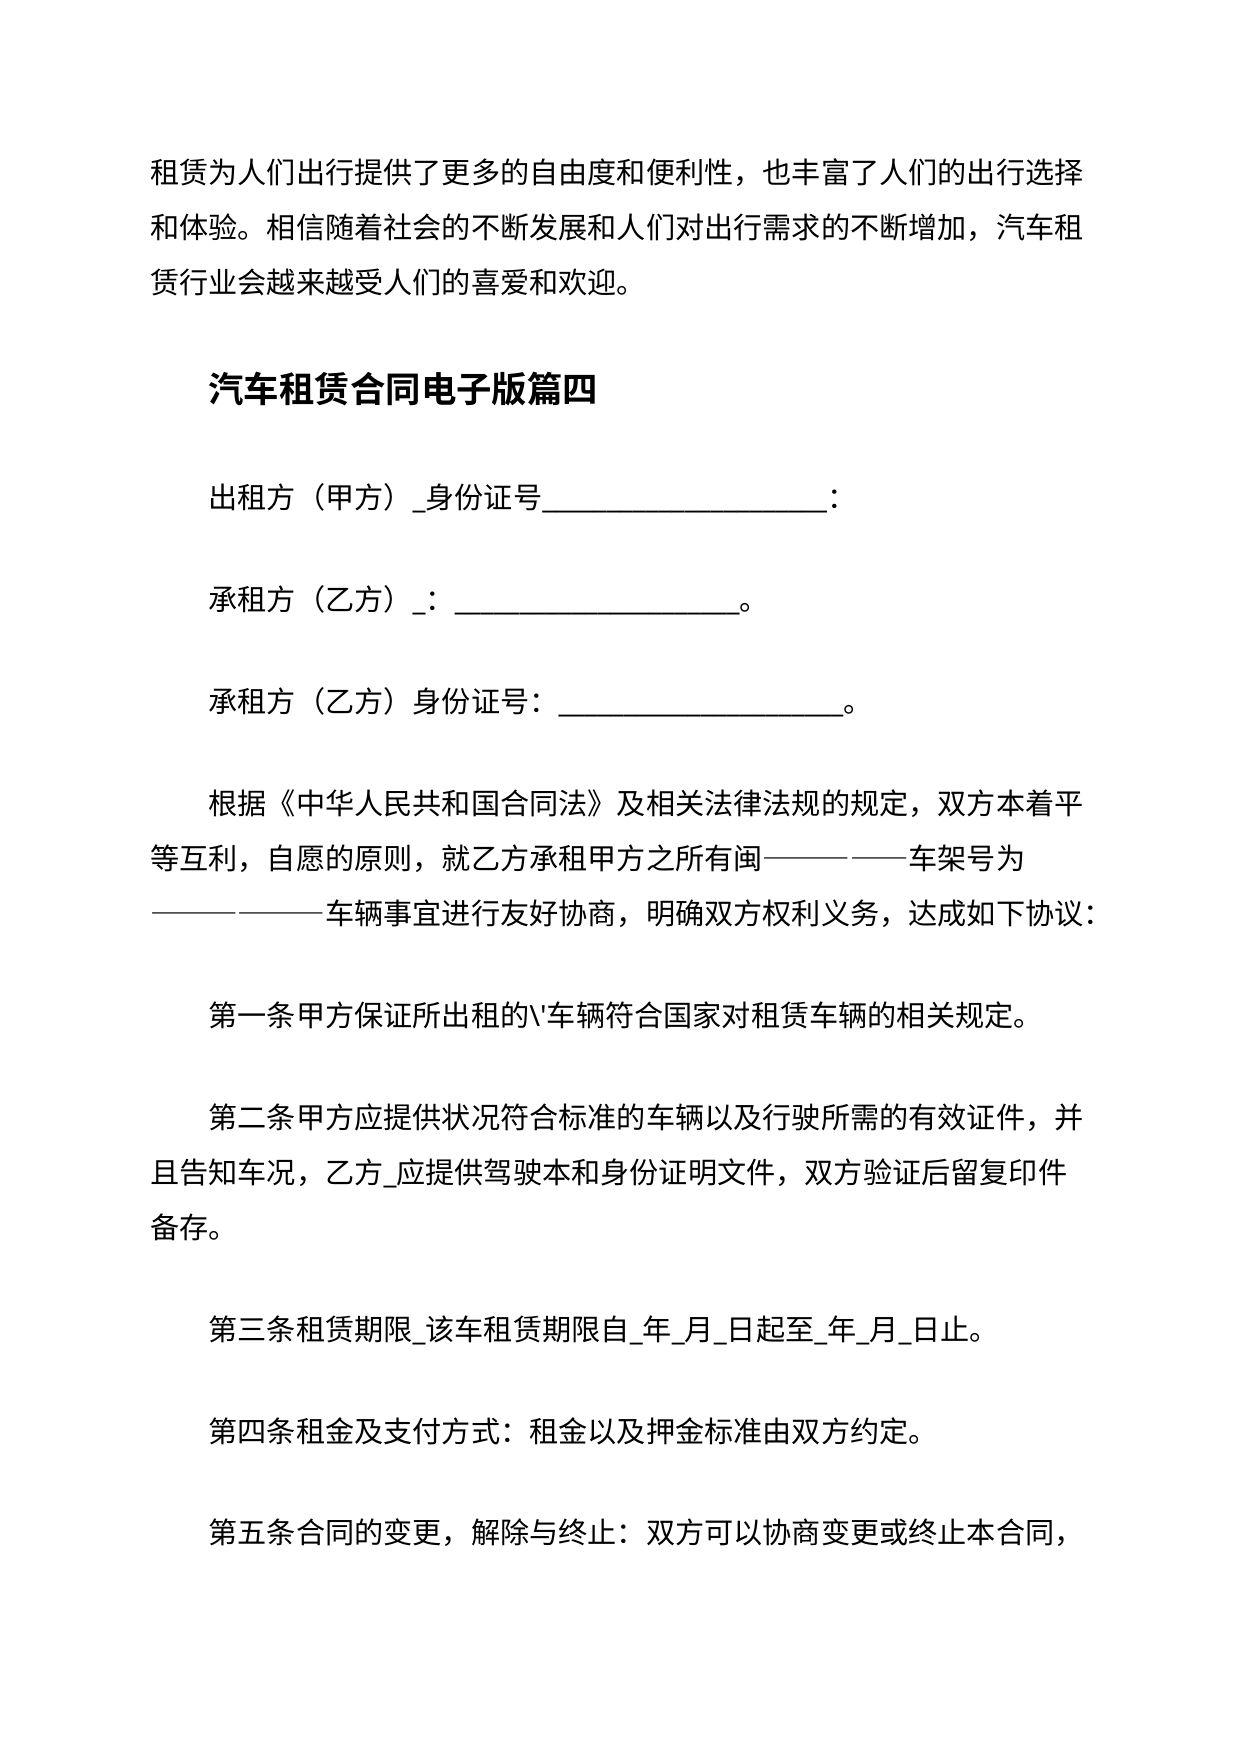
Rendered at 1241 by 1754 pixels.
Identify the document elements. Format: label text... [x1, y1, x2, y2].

text 第一条甲方保证所出租的\'车辆符合国家对租赁车辆的相关规定。 [150, 992, 1090, 1035]
text 承租方（乙方）身份证号：______________________。 [150, 679, 1090, 721]
text 第四条租金及支付方式：租金以及押金标准由双方约定。 [150, 1408, 1090, 1450]
text 第二条甲方应提供状况符合标准的车辆以及行驶所需的有效证件，并且告知车况，乙方_应提供驾驶本和身份证明文件，双方验证后留复印件备存。 [150, 1094, 1090, 1247]
text 第三条租赁期限_该车租赁期限自_年_月_日起至_年_月_日止。 [150, 1306, 1090, 1348]
text 承租方（乙方）_：______________________。 [150, 577, 1090, 619]
text 汽车租赁合同电子版篇四 [150, 362, 1090, 413]
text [150, 1510, 1090, 1552]
text 出租方（甲方）_身份证号______________________： [150, 475, 1090, 517]
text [150, 150, 1090, 302]
text 根据《中华人民共和国合同法》及相关法律法规的规定，双方本着平等互利，自愿的原则，就乙方承租甲方之所有闽—————车架号为——————车辆事宜进行友好协商，明确双方权利义务，达成如下协议： [150, 781, 1090, 933]
